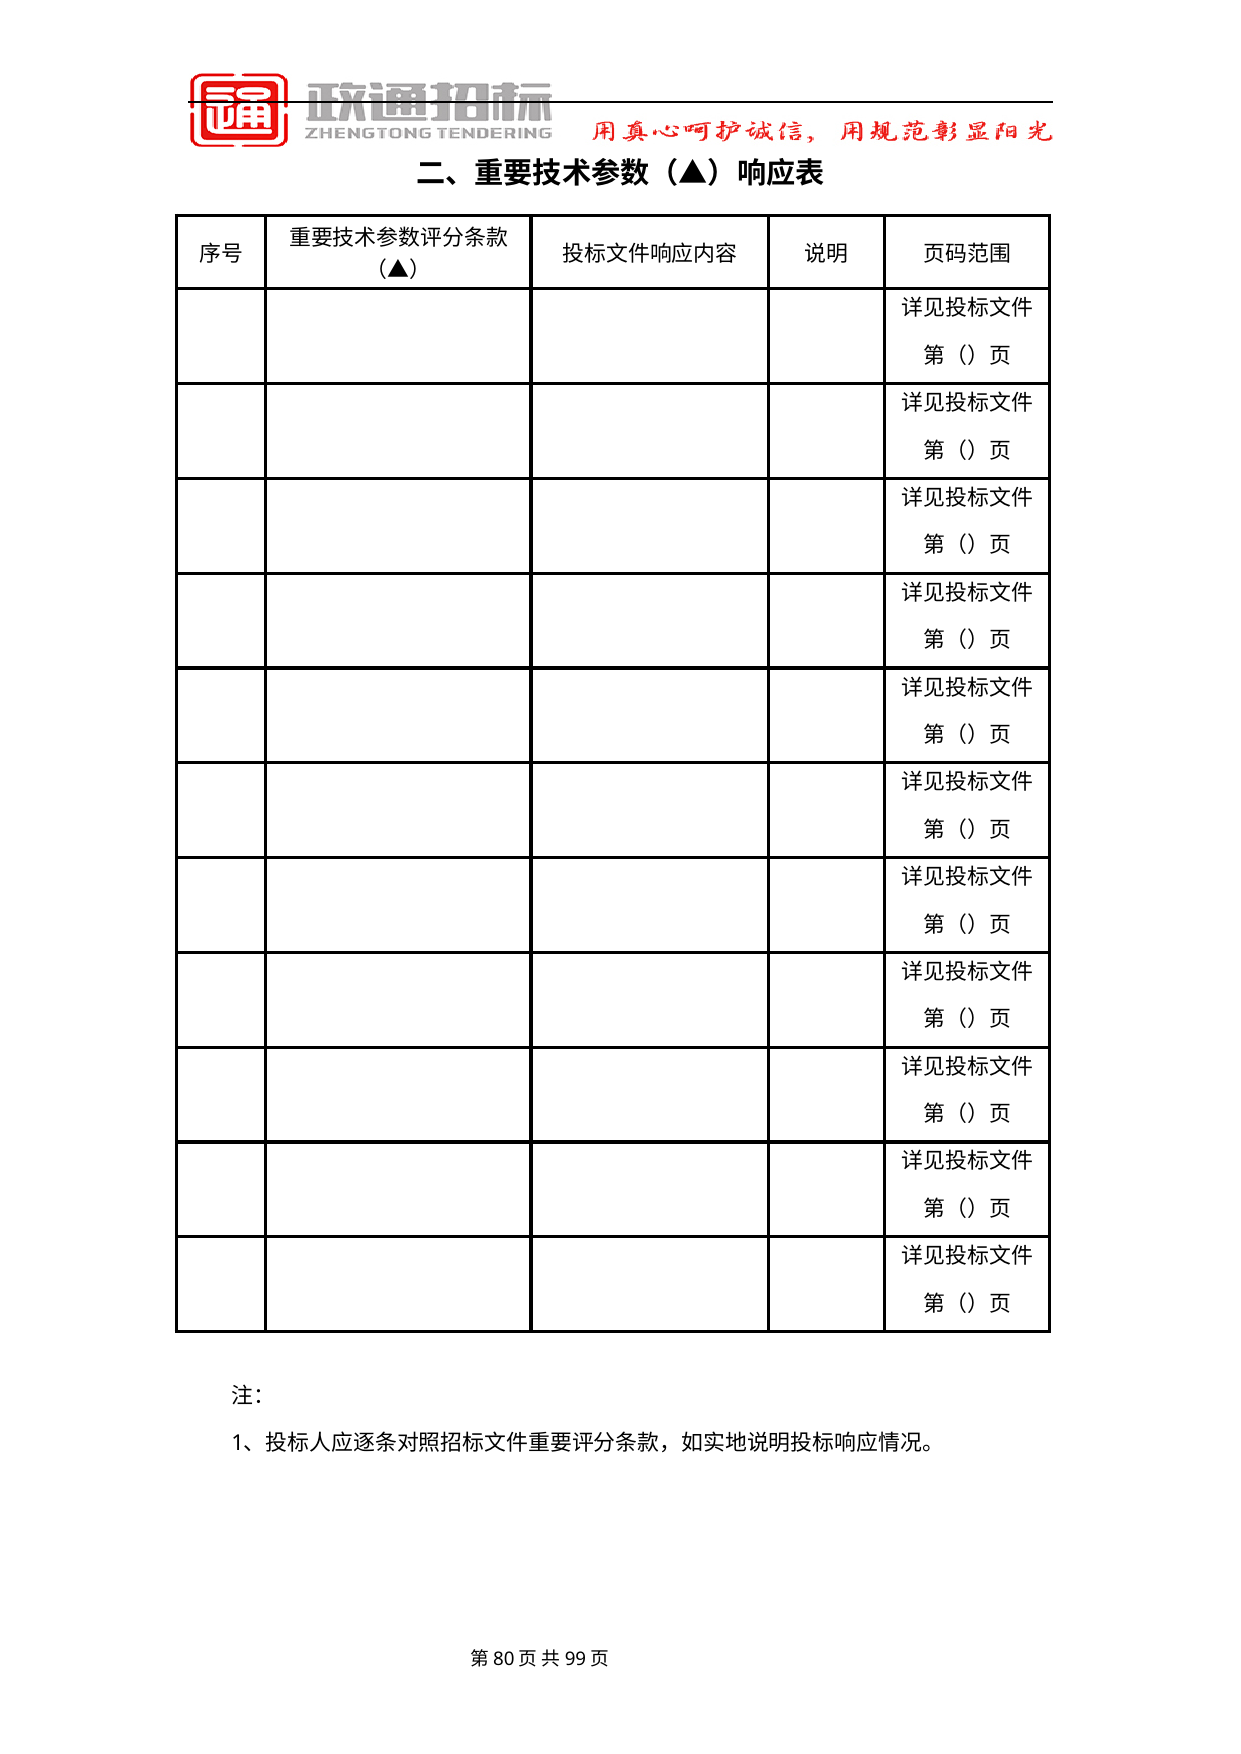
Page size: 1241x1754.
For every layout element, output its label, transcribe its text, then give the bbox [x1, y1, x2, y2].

table_header 说明 [770, 217, 883, 287]
list 注： [187, 1378, 1053, 1409]
list 1、投标人应逐条对照招标文件重要评分条款，如实地说明投标响应情况。 [187, 1425, 1053, 1457]
table_header 序号 [178, 217, 264, 287]
table_cell [533, 670, 767, 761]
table_cell [267, 575, 529, 666]
table_cell [533, 1049, 767, 1140]
table_cell [770, 1144, 883, 1235]
table_cell [267, 1144, 529, 1235]
table_cell [533, 859, 767, 951]
picture [188, 73, 1053, 101]
table_cell [178, 1238, 264, 1330]
table_cell [770, 290, 883, 382]
table_cell 详见投标文件第（）页 [886, 385, 1048, 477]
table_cell [533, 954, 767, 1046]
table_cell [770, 575, 883, 666]
table_cell [533, 385, 767, 477]
table_cell [267, 290, 529, 382]
table_cell [267, 764, 529, 856]
table_cell 详见投标文件第（）页 [886, 575, 1048, 666]
table_cell [178, 290, 264, 382]
table_cell [178, 764, 264, 856]
table_cell 详见投标文件第（）页 [886, 670, 1048, 761]
table_cell [267, 1238, 529, 1330]
table_cell [178, 670, 264, 761]
table_cell [533, 575, 767, 666]
table_cell [770, 385, 883, 477]
table_cell [770, 1238, 883, 1330]
table_cell [178, 480, 264, 572]
table_cell [533, 764, 767, 856]
table_cell 详见投标文件第（）页 [886, 480, 1048, 572]
table_header 页码范围 [886, 217, 1048, 287]
table_cell [533, 290, 767, 382]
table_cell [178, 859, 264, 951]
table_cell 详见投标文件第（）页 [886, 1144, 1048, 1235]
table_cell [267, 1049, 529, 1140]
table_cell [533, 1238, 767, 1330]
subtitle 二、重要技术参数（▲）响应表 [187, 150, 1053, 192]
table_cell [267, 670, 529, 761]
table_cell [770, 670, 883, 761]
picture [188, 103, 1053, 147]
table_cell [178, 1144, 264, 1235]
table_cell [770, 954, 883, 1046]
table_cell 详见投标文件第（）页 [886, 1238, 1048, 1330]
table_cell [533, 1144, 767, 1235]
table_cell 详见投标文件第（）页 [886, 290, 1048, 382]
table_cell [267, 954, 529, 1046]
table_cell [533, 480, 767, 572]
table_cell [178, 385, 264, 477]
table_cell [178, 575, 264, 666]
table_cell 详见投标文件第（）页 [886, 1049, 1048, 1140]
table_cell 详见投标文件第（）页 [886, 764, 1048, 856]
table_cell [770, 480, 883, 572]
table_cell [178, 954, 264, 1046]
table_cell [770, 859, 883, 951]
table_cell 详见投标文件第（）页 [886, 859, 1048, 951]
table_header 重要技术参数评分条款（▲） [267, 217, 529, 287]
table_cell 详见投标文件第（）页 [886, 954, 1048, 1046]
table_cell [267, 859, 529, 951]
table_cell [178, 1049, 264, 1140]
table_cell [267, 480, 529, 572]
table_header 投标文件响应内容 [533, 217, 767, 287]
table_cell [770, 1049, 883, 1140]
table_cell [770, 764, 883, 856]
table_cell [267, 385, 529, 477]
